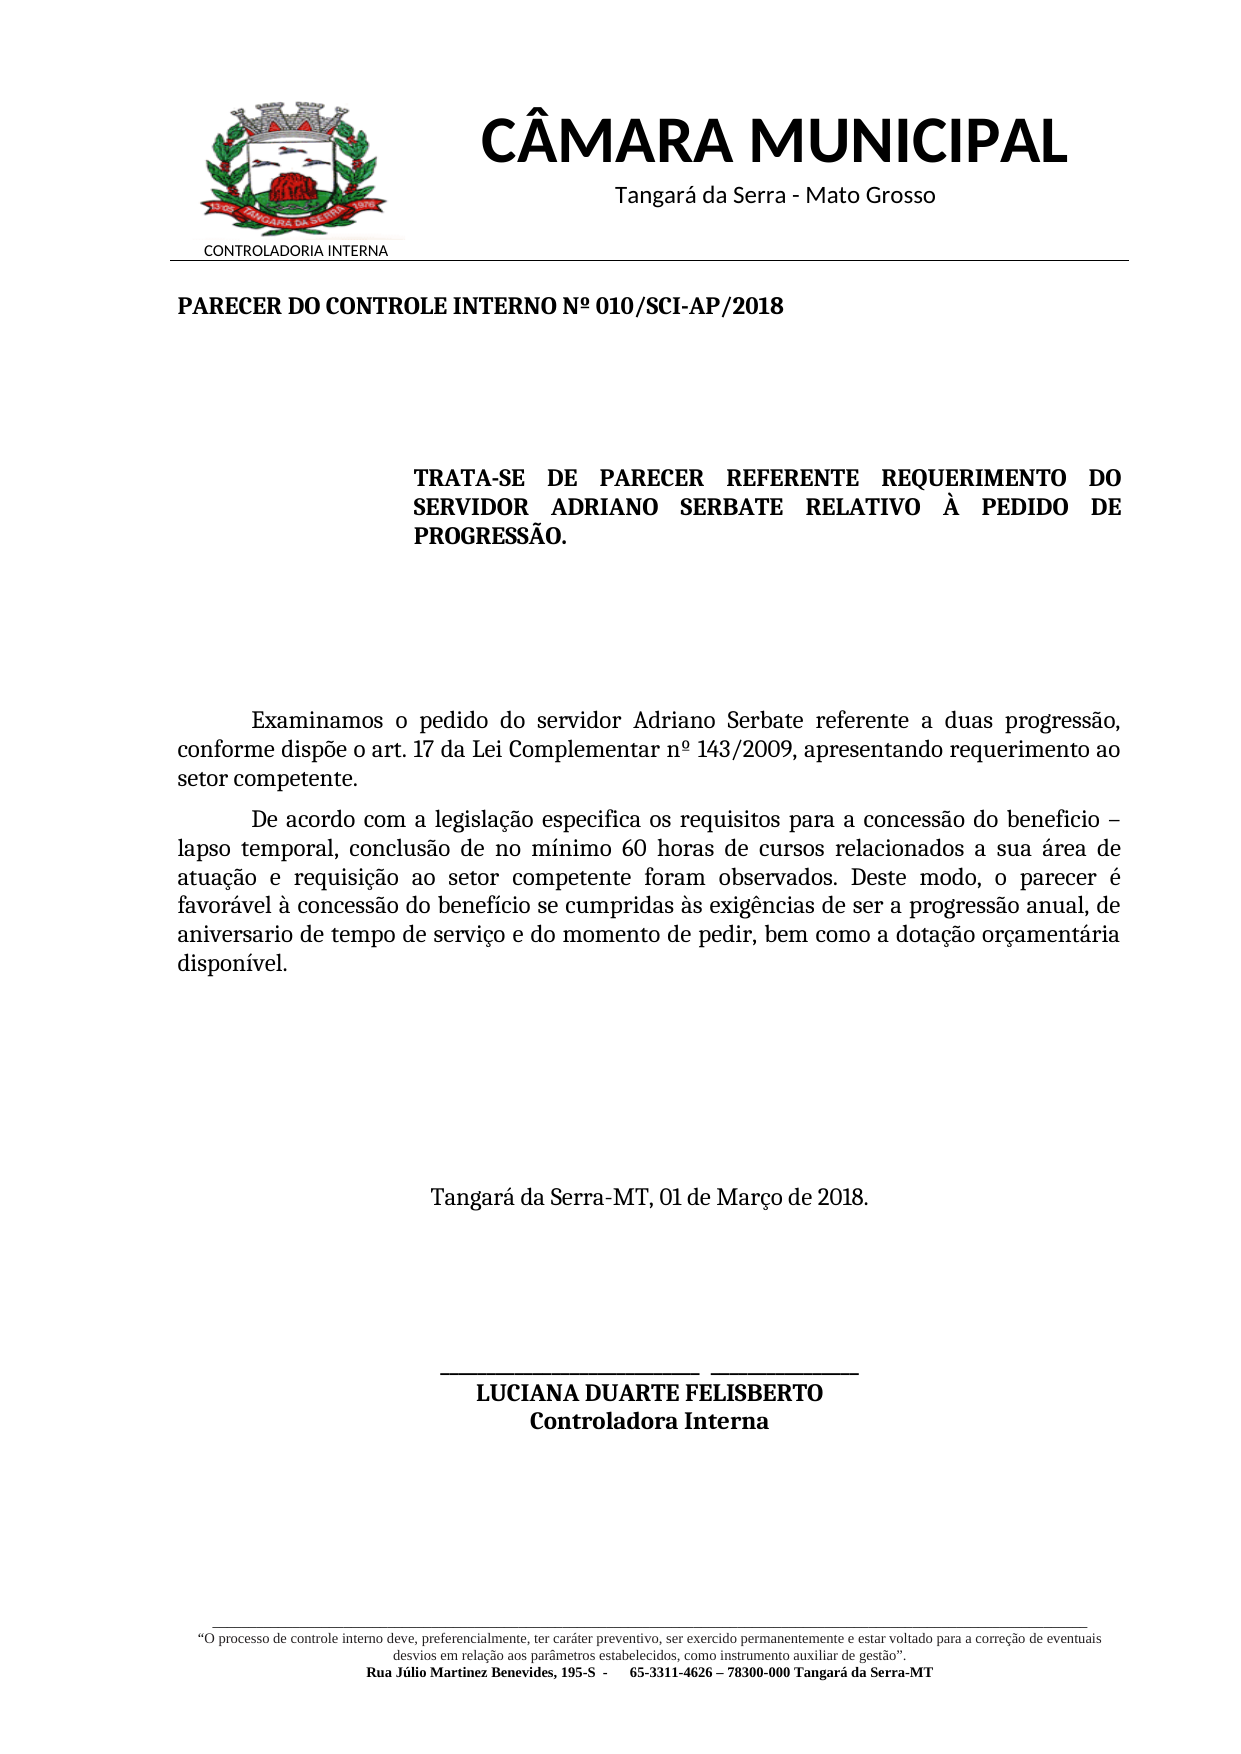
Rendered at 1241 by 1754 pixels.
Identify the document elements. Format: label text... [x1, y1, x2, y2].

text Examinamos o pedido do servidor Adriano Serbate referente a duas progressão, conforme dispõe o art. 17 da Lei Complementar nº 143/2009, apresentando requerimento ao setor competente. [177, 706, 1122, 792]
text Tangará da Serra-MT, 01 de Março de 2018. [177, 1183, 1122, 1212]
text TRATA-SE DE PARECER REFERENTE REQUERIMENTO DO SERVIDOR ADRIANO SERBATE RELATIVO À PEDIDO DE PROGRESSÃO. [413, 464, 1122, 551]
text ____________________________ ________________ [177, 1350, 1122, 1378]
text PARECER DO CONTROLE INTERNO Nº 010/SCI-AP/2018 [177, 292, 1122, 321]
text LUCIANA DUARTE FELISBERTO [177, 1378, 1122, 1407]
text De acordo com a legislação especifica os requisitos para a concessão do beneficio – lapso temporal, conclusão de no mínimo 60 horas de cursos relacionados a sua área de atuação e requisição ao setor competente foram observados. Deste modo, o parecer é favorável à concessão do benefício se cumpridas às exigências de ser a progressão anual, de aniversario de tempo de serviço e do momento de pedir, bem como a dotação orçamentária disponível. [177, 805, 1122, 977]
picture [186, 97, 406, 240]
text Controladora Interna [177, 1407, 1122, 1436]
